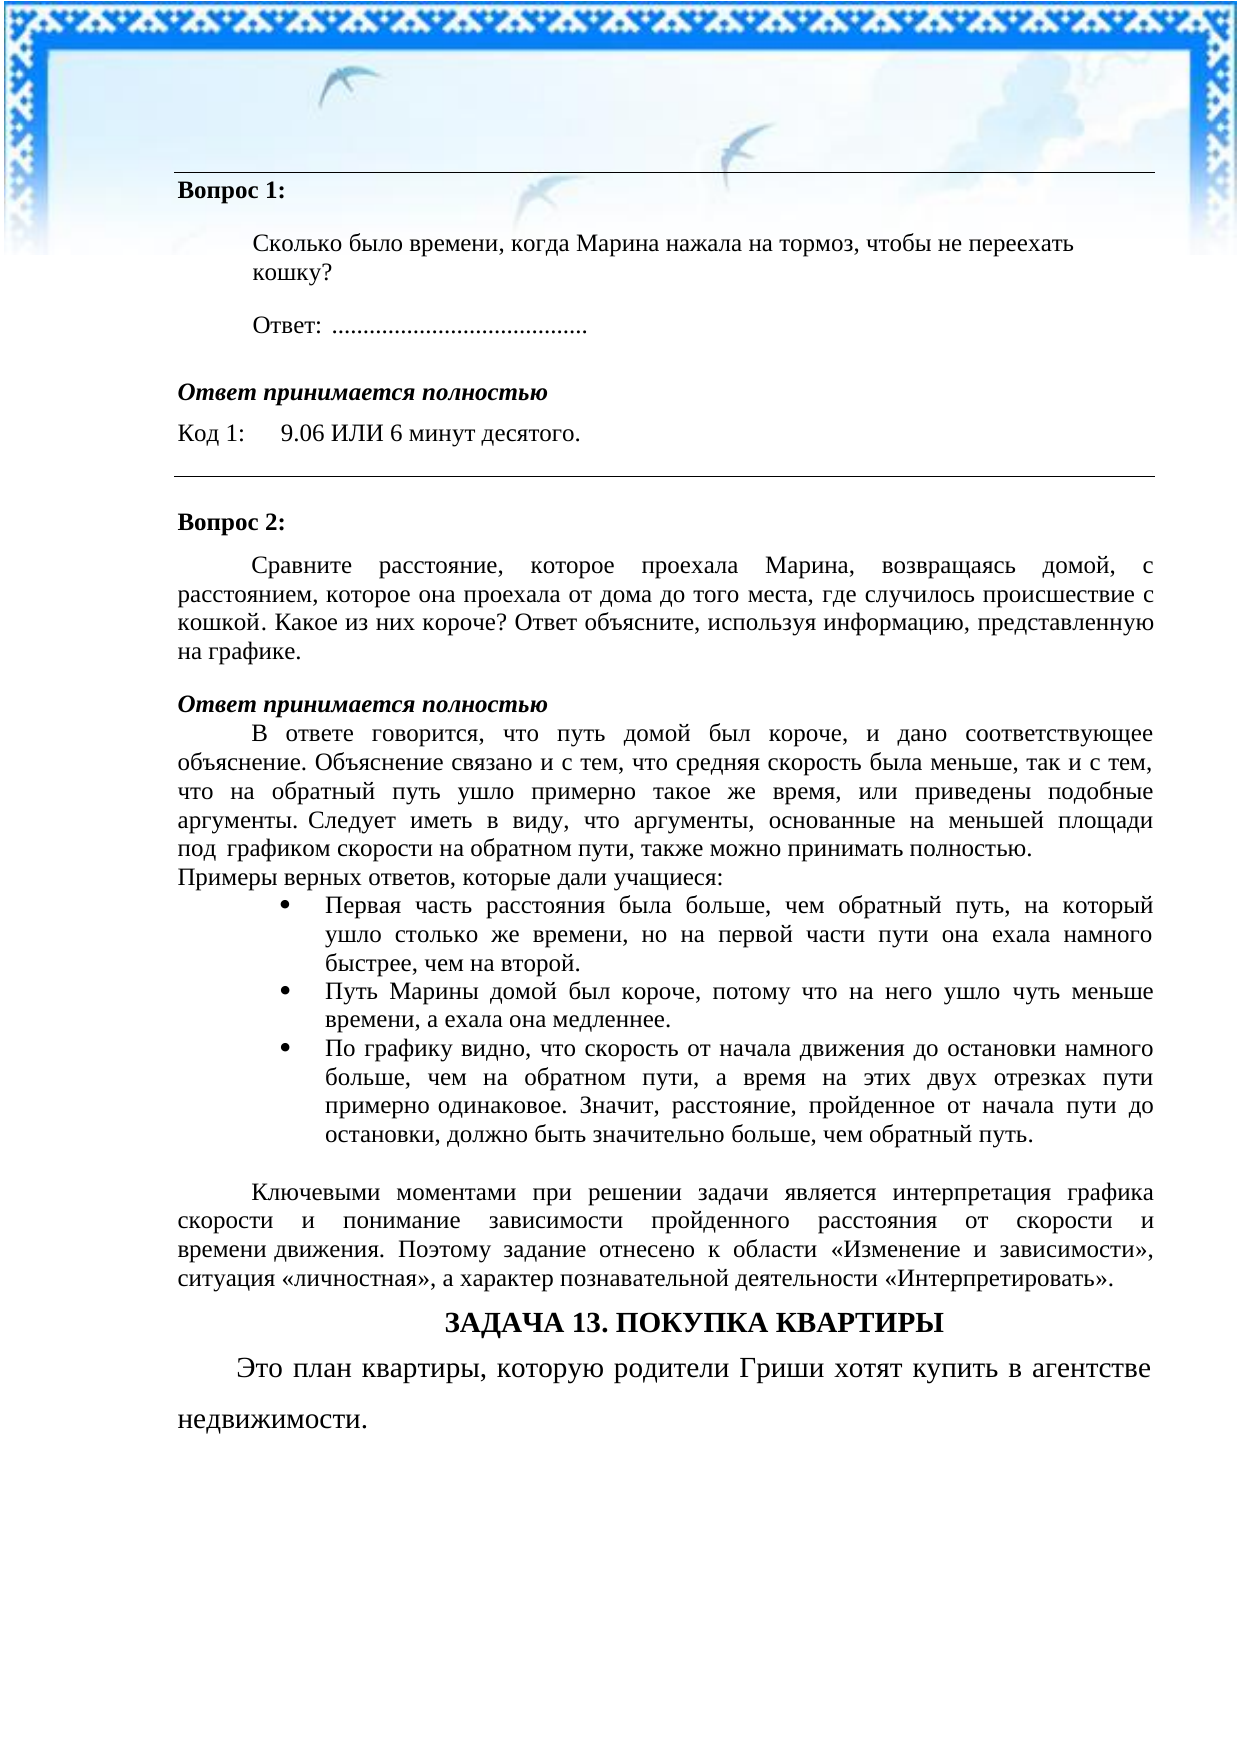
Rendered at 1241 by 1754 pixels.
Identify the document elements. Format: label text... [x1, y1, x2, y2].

text ЗАДАЧА 13. ПОКУПКА КВАРТИРЫ [444, 1305, 1154, 1338]
text  Путь Марины домой был короче, потому что на него ушло чуть меньше времени, а ехала она медленнее. [281, 977, 1158, 1033]
picture [4, 1, 1237, 255]
text Ключевыми моментами при решении задачи является интерпретация графика скорости и понимание зависимости пройденного расстояния от скорости и времени движения. Поэтому задание отнесено к области «Изменение и зависимости», ситуация «личностная», а характер познавательной деятельности «Интерпретировать». [177, 1177, 1154, 1292]
text Ответ принимается полностью Код 1: 9.06 ИЛИ 6 минут десятого. [177, 377, 586, 447]
text  По графику видно, что скорость от начала движения до остановки намного больше, чем на обратном пути, а время на этих двух отрезках пути примерно одинаковое. Значит, расстояние, пройденное от начала пути до остановки, должно быть значительно больше, чем обратный путь. [281, 1034, 1153, 1148]
text Вопрос 2: [177, 507, 1154, 536]
text Это план квартиры, которую родители Гриши хотят купить в агентстве недвижимости. [177, 1350, 1158, 1434]
text Ответ принимается полностью [177, 690, 1154, 718]
text Ответ: ......................................... [252, 310, 1154, 339]
text В ответе говорится, что путь домой был короче, и дано соответствующее объяснение. Объяснение связано и с тем, что средняя скорость была меньше, так и с тем, что на обратный путь ушло примерно такое же время, или приведены подобные аргументы. Следует иметь в виду, что аргументы, основанные на меньшей площади под графиком скорости на обратном пути, также можно принимать полностью. [177, 718, 1153, 862]
text Вопрос 1: [177, 175, 1154, 203]
text Сколько было времени, когда Марина нажала на тормоз, чтобы не переехать кошку? [252, 228, 1154, 285]
text  Первая часть расстояния была больше, чем обратный путь, на который ушло столько же времени, но на первой части пути она ехала намного быстрее, чем на второй. [281, 891, 1153, 977]
text Сравните расстояние, которое проехала Марина, возвращаясь домой, с расстоянием, которое она проехала от дома до того места, где случилось происшествие с кошкой. Какое из них короче? Ответ объясните, используя информацию, представленную на графике. [177, 550, 1154, 665]
text Примеры верных ответов, которые дали учащиеся: [177, 862, 1154, 891]
